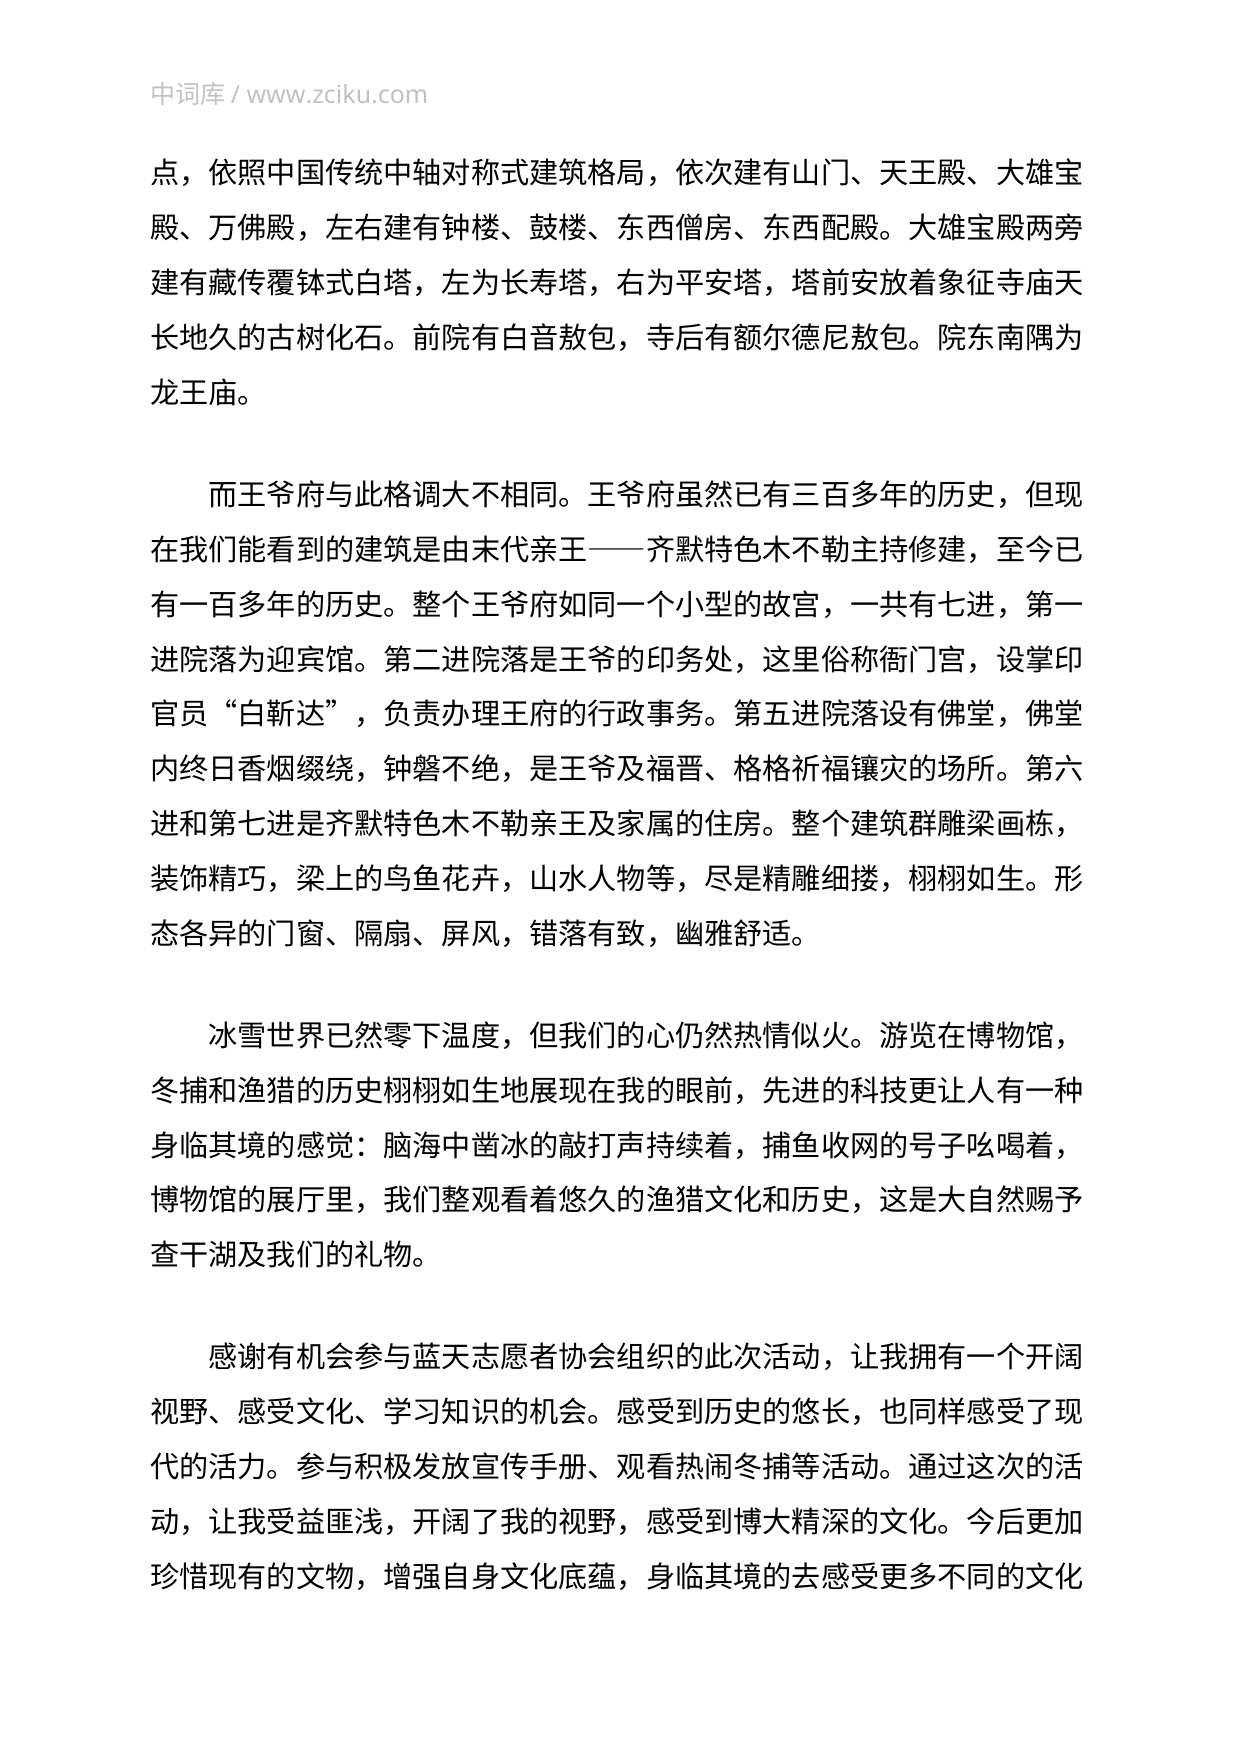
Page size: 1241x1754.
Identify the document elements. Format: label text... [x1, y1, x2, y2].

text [150, 1334, 1090, 1596]
text 冰雪世界已然零下温度，但我们的心仍然热情似火。游览在博物馆，冬捕和渔猎的历史栩栩如生地展现在我的眼前，先进的科技更让人有一种身临其境的感觉：脑海中凿冰的敲打声持续着，捕鱼收网的号子吆喝着，博物馆的展厅里，我们整观看着悠久的渔猎文化和历史，这是大自然赐予查干湖及我们的礼物。 [150, 1012, 1090, 1274]
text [150, 150, 1090, 412]
text 而王爷府与此格调大不相同。王爷府虽然已有三百多年的历史，但现在我们能看到的建筑是由末代亲王——齐默特色木不勒主持修建，至今已有一百多年的历史。整个王爷府如同一个小型的故宫，一共有七进，第一进院落为迎宾馆。第二进院落是王爷的印务处，这里俗称衙门宫，设掌印官员“白靳达”，负责办理王府的行政事务。第五进院落设有佛堂，佛堂内终日香烟缀绕，钟磐不绝，是王爷及福晋、格格祈福镶灾的场所。第六进和第七进是齐默特色木不勒亲王及家属的住房。整个建筑群雕梁画栋，装饰精巧，梁上的鸟鱼花卉，山水人物等，尽是精雕细搂，栩栩如生。形态各异的门窗、隔扇、屏风，错落有致，幽雅舒适。 [150, 471, 1090, 953]
